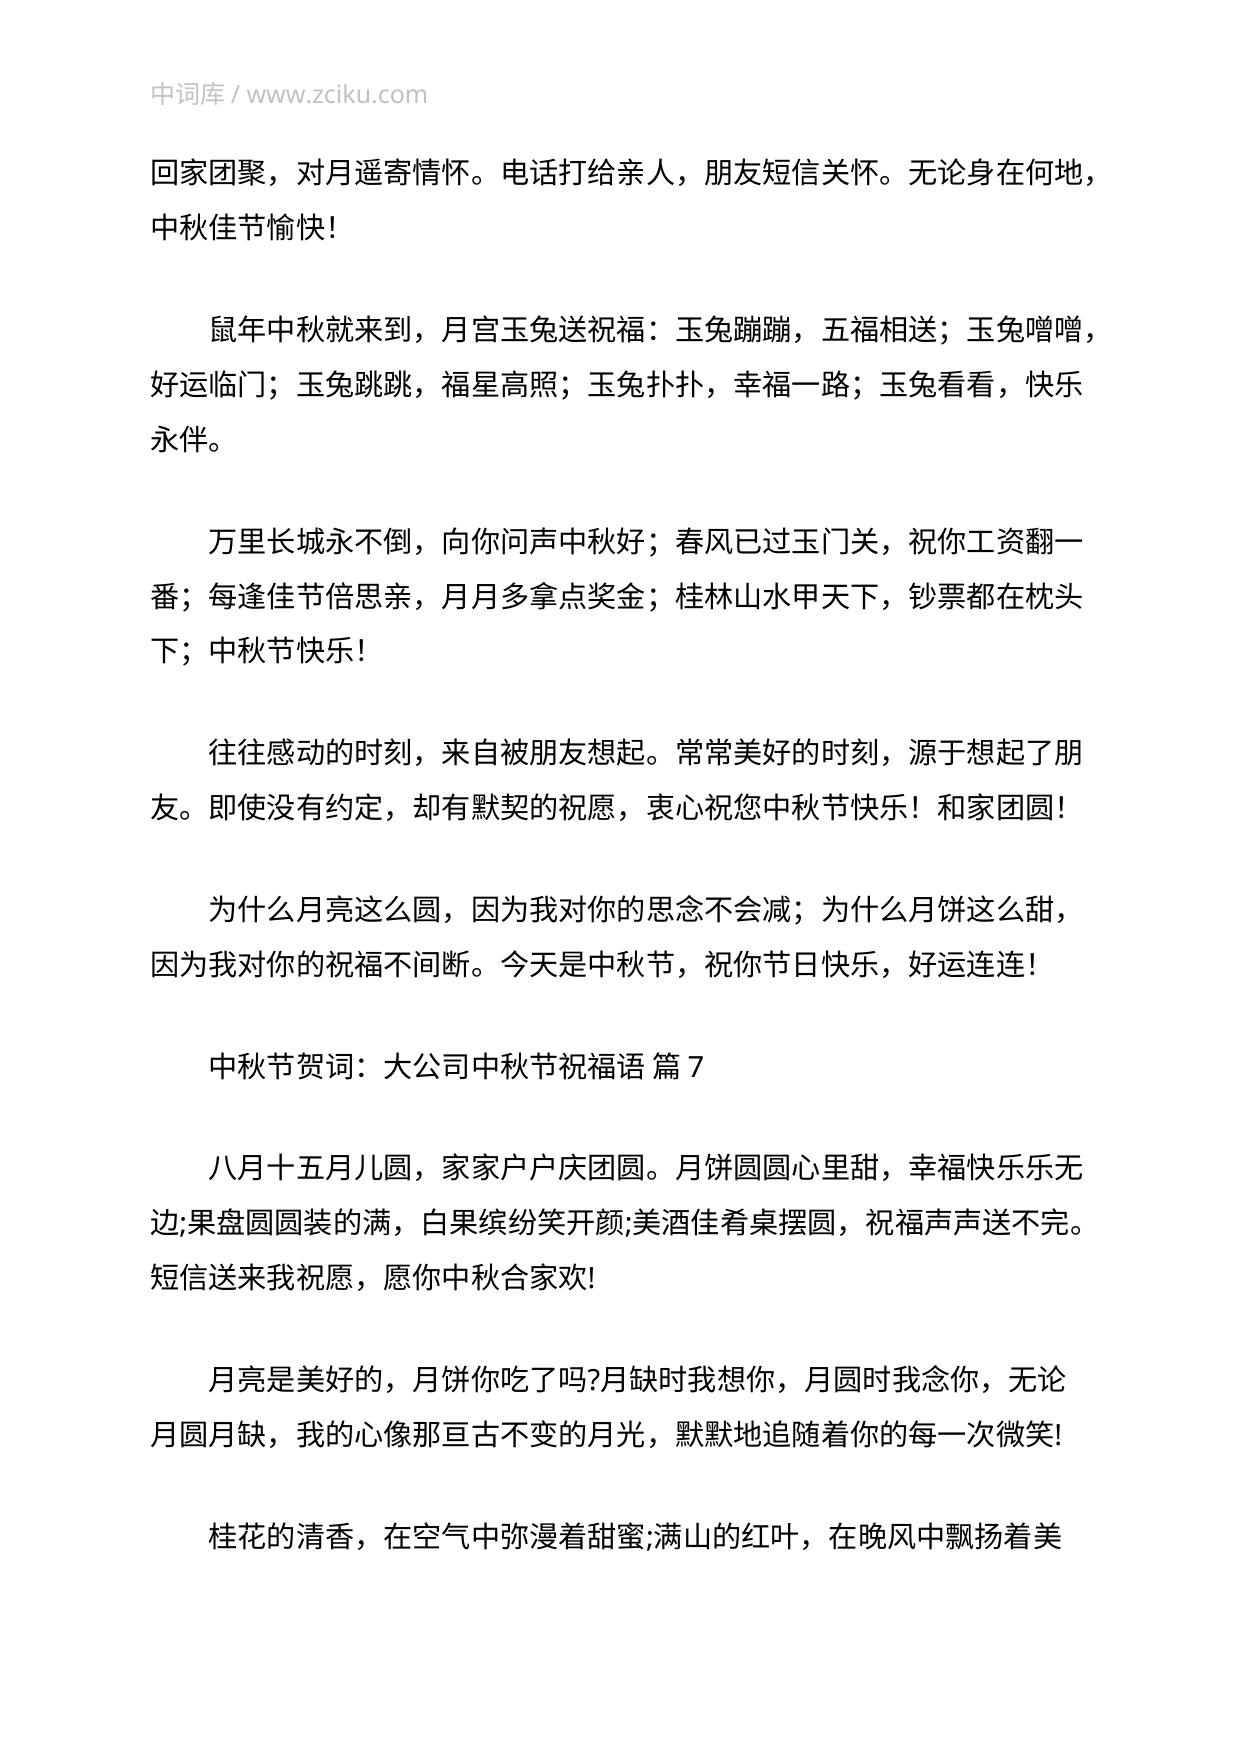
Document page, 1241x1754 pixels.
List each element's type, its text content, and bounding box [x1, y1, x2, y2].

text 八月十五月儿圆，家家户户庆团圆。月饼圆圆心里甜，幸福快乐乐无边;果盘圆圆装的满，白果缤纷笑开颜;美酒佳肴桌摆圆，祝福声声送不完。短信送来我祝愿，愿你中秋合家欢! [150, 1145, 1090, 1297]
text 鼠年中秋就来到，月宫玉兔送祝福：玉兔蹦蹦，五福相送；玉兔噌噌，好运临门；玉兔跳跳，福星高照；玉兔扑扑，幸福一路；玉兔看看，快乐永伴。 [150, 307, 1090, 459]
text 中秋节贺词：大公司中秋节祝福语 篇7 [150, 1043, 1090, 1086]
text 往往感动的时刻，来自被朋友想起。常常美好的时刻，源于想起了朋友。即使没有约定，却有默契的祝愿，衷心祝您中秋节快乐！和家团圆！ [150, 730, 1090, 827]
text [150, 1514, 1090, 1556]
text 月亮是美好的，月饼你吃了吗?月缺时我想你，月圆时我念你，无论月圆月缺，我的心像那亘古不变的月光，默默地追随着你的每一次微笑! [150, 1357, 1090, 1454]
text 万里长城永不倒，向你问声中秋好；春风已过玉门关，祝你工资翻一番；每逢佳节倍思亲，月月多拿点奖金；桂林山水甲天下，钞票都在枕头下；中秋节快乐！ [150, 518, 1090, 670]
text 为什么月亮这么圆，因为我对你的思念不会减；为什么月饼这么甜，因为我对你的祝福不间断。今天是中秋节，祝你节日快乐，好运连连！ [150, 886, 1090, 984]
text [150, 150, 1090, 247]
